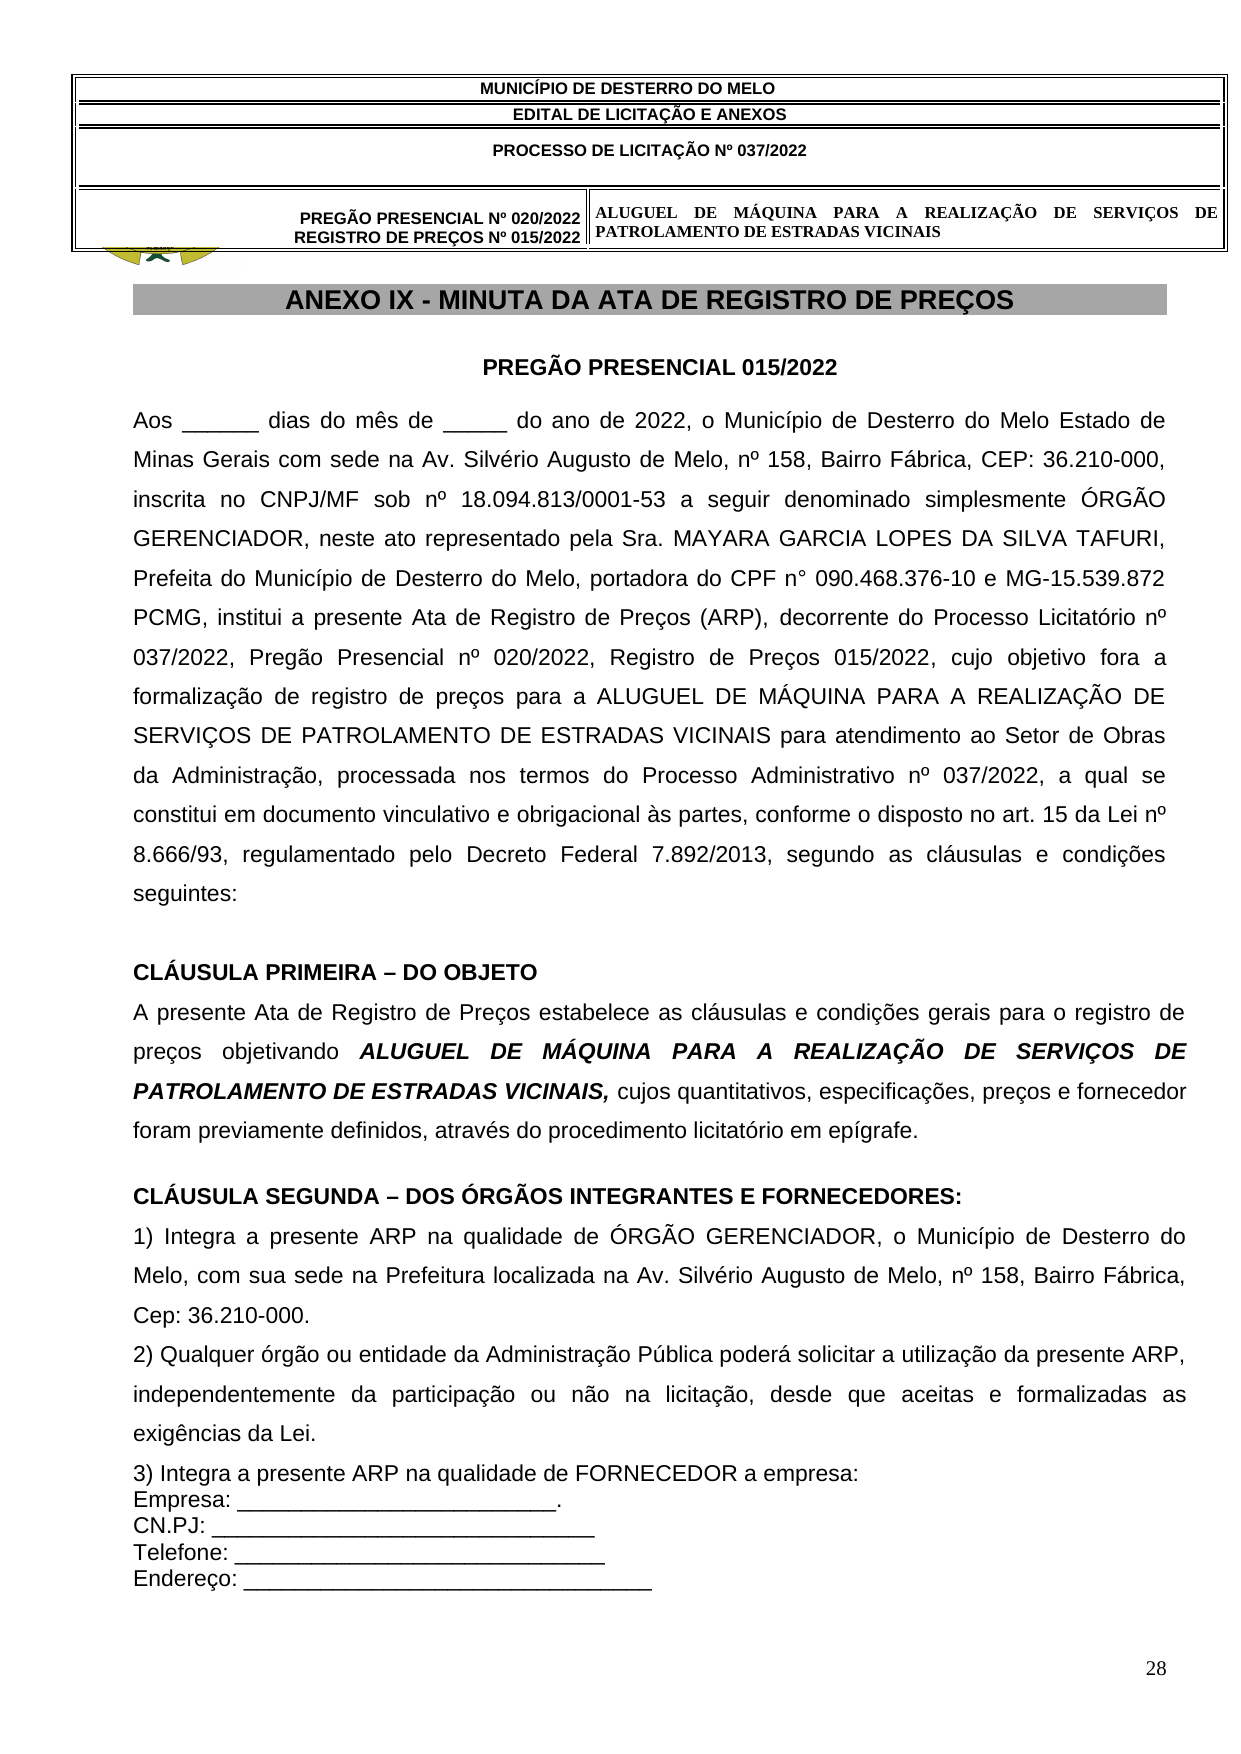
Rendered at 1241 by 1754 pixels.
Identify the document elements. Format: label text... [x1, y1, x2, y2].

text 3) Integra a presente ARP na qualidade de FORNECEDOR a empresa: [133, 1459, 1187, 1486]
picture [79, 252, 243, 276]
text 1) Integra a presente ARP na qualidade de ÓRGÃO GERENCIADOR, o Município de Desterro do Melo, com sua sede na Prefeitura localizada na Av. Silvério Augusto de Melo, nº 158, Bairro Fábrica, Cep: 36.210-000. [133, 1223, 1187, 1328]
text PREGÃO PRESENCIAL 015/2022 [133, 354, 1187, 380]
text ANEXO IX - MINUTA DA ATA DE REGISTRO DE PREÇOS [133, 284, 1167, 315]
text CLÁUSULA PRIMEIRA – DO OBJETO [133, 959, 1187, 986]
text Telefone: _____________________________ [133, 1538, 1187, 1565]
text A presente Ata de Registro de Preços estabelece as cláusulas e condições gerais para o registro de preços objetivando ALUGUEL DE MÁQUINA PARA A REALIZAÇÃO DE SERVIÇOS DE PATROLAMENTO DE ESTRADAS VICINAIS, cujos quantitativos, especificações, preços e fornecedor foram previamente definidos, através do procedimento licitatório em epígrafe. [133, 999, 1187, 1144]
text CLÁUSULA SEGUNDA – DOS ÓRGÃOS INTEGRANTES E FORNECEDORES: [133, 1183, 1187, 1209]
text Endereço: ________________________________ [133, 1565, 1187, 1591]
text Empresa: _________________________. [133, 1486, 1187, 1512]
text Aos ______ dias do mês de _____ do ano de 2022, o Município de Desterro do Melo Estado de Minas Gerais com sede na Av. Silvério Augusto de Melo, nº 158, Bairro Fábrica, CEP: 36.210-000, inscrita no CNPJ/MF sob nº 18.094.813/0001- seguir denominado simplesmente ÓRGÃO GERENCIADOR, neste ato representado pela Sra. MAYARA GARCIA LOPES DA SILVA TAFURI, Prefeita do Município de Desterro do Melo, portadora do CPF n° 090.468.376-10 e MG-15.539.872 PCMG, institui a presente Ata de Registro de Preços (ARP), decorrente do Processo Licitatório nº 037/2022, Pregão Presencial nº 020/2022, Registro de Preços 015/2022, cujo objetivo fora a formalização de registro de preços para a ALUGUEL DE MÁQUINA PARA A REALIZAÇÃO DE SERVIÇOS DE PATROLAMENTO DE ESTRADAS VICINAIS para atendimento ao Setor de Obras da Administração, processada nos termos do Processo Administrativo nº 037/2022, a qual se constitui em documento vinculativo e obrigacional às partes, conforme o disposto no art. 15 da Lei nº 8.666/93, regulamentado pelo Decreto Federal 7.892/2013, segundo as cláusulas e condições seguintes: [133, 407, 1167, 907]
text 2) Qualquer órgão ou entidade da Administração Pública poderá solicitar a utilização da presente ARP, independentemente da participação ou não na licitação, desde que aceitas e formalizadas as exigências da Lei. [133, 1341, 1187, 1446]
text CN.PJ: ______________________________ [133, 1512, 1187, 1538]
